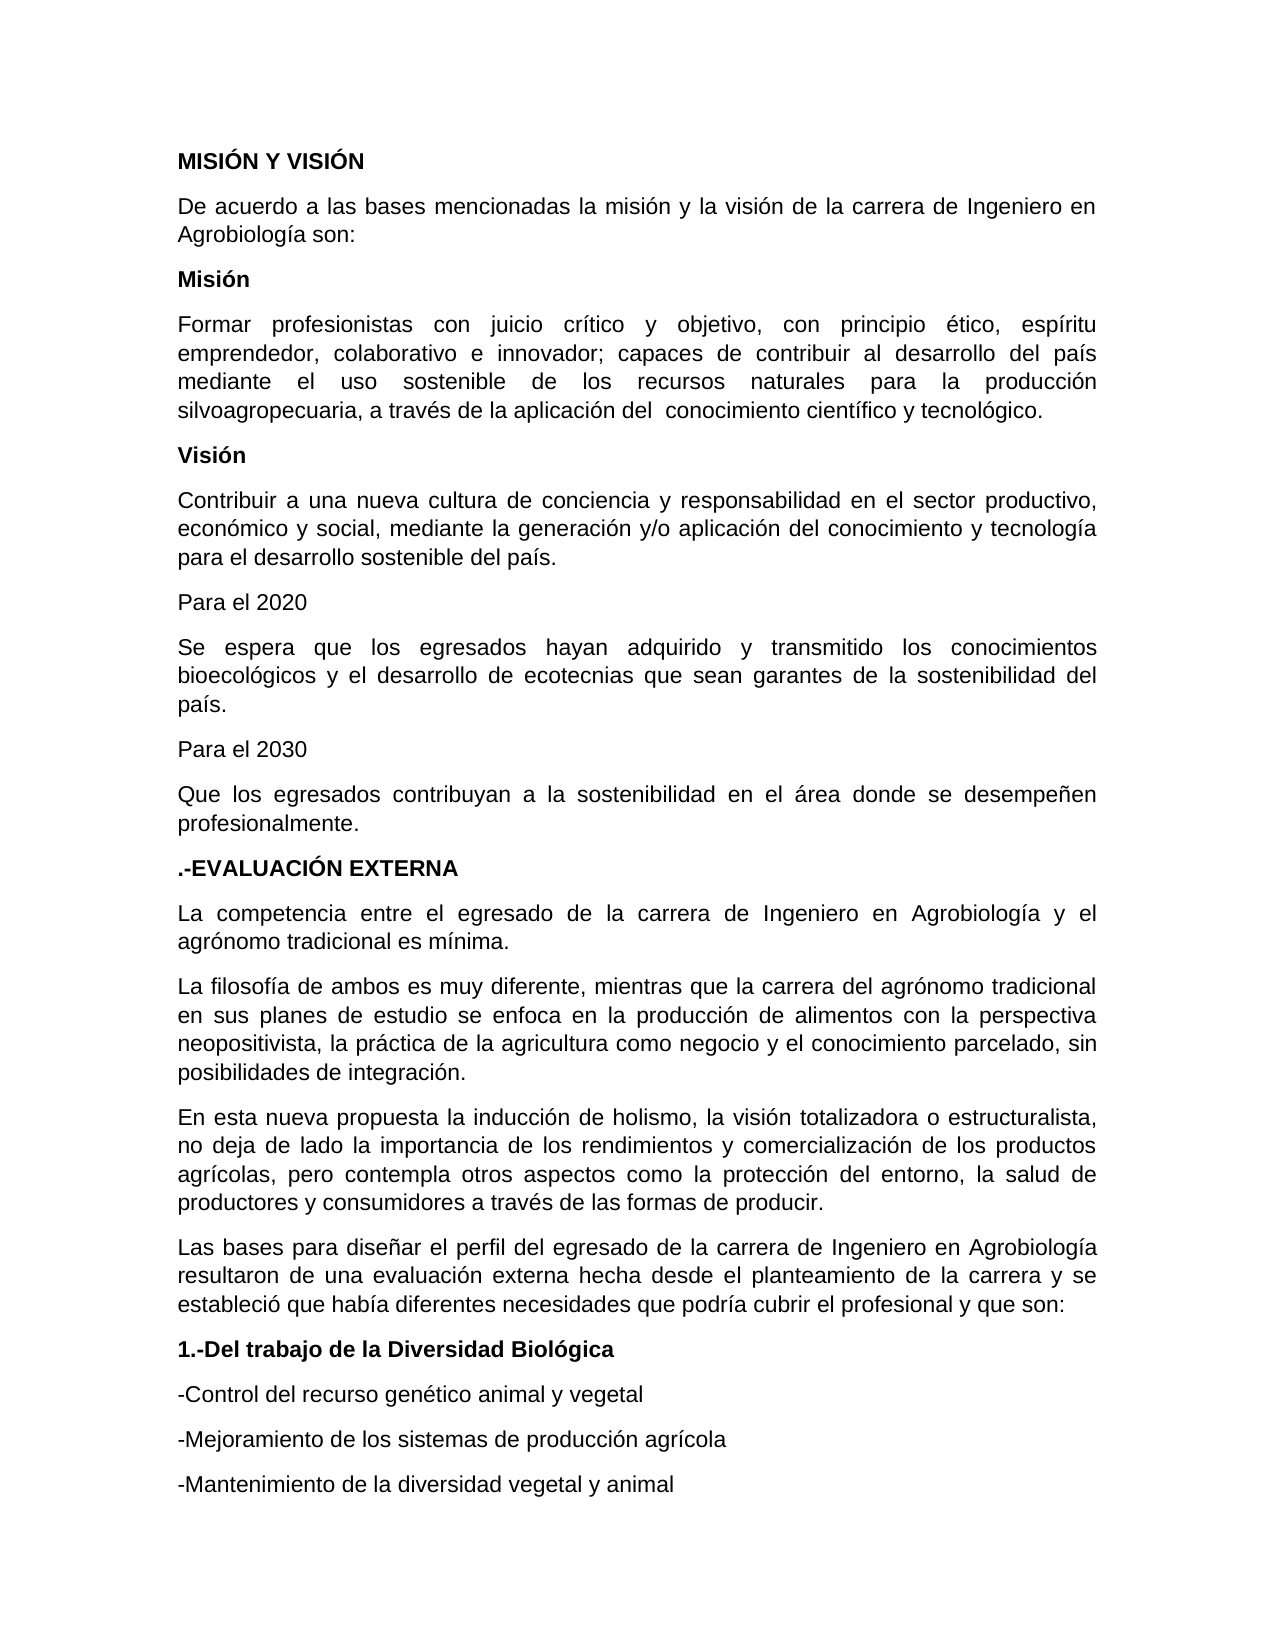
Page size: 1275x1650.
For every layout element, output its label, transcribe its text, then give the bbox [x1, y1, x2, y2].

text Misión [177, 266, 1098, 293]
text Visión [177, 442, 1098, 468]
text La filosofía de ambos es muy diferente, mientras que la carrera del agrónomo tradicional en sus planes de estudio se enfoca en la producción de alimentos con la perspectiva neopositivista, la práctica de la agricultura como negocio y el conocimiento parcelado, sin posibilidades de integración. [177, 973, 1098, 1085]
text -Mantenimiento de la diversidad vegetal y animal [177, 1471, 1098, 1498]
text En esta nueva propuesta la inducción de holismo, la visión totalizadora o estructuralista, no deja de lado la importancia de los rendimientos y comercialización de los productos agrícolas, pero contempla otros aspectos como la protección del entorno, la salud de productores y consumidores a través de las formas de producir. [177, 1104, 1098, 1215]
text -Control del recurso genético animal y vegetal [177, 1381, 1098, 1407]
text 1.-Del trabajo de la Diversidad Biológica [177, 1336, 1098, 1362]
text -Mejoramiento de los sistemas de producción agrícola [177, 1426, 1098, 1453]
text Se espera que los egresados hayan adquirido y transmitido los conocimientos bioecológicos y el desarrollo de ecotecnias que sean garantes de la sostenibilidad del país. [177, 634, 1098, 717]
text Formar profesionistas con juicio crítico y objetivo, con principio ético, espíritu emprendedor, colaborativo e innovador; capaces de contribuir al desarrollo del país mediante el uso sostenible de los recursos naturales para la producción silvoagropecuaria, a través de la aplicación del conocimiento científico y tecnológico. [177, 311, 1098, 423]
text Para el 2020 [177, 589, 1098, 615]
text MISIÓN Y VISIÓN [177, 148, 1098, 174]
text .-EVALUACIÓN EXTERNA [177, 854, 1098, 881]
text La competencia entre el egresado de la carrera de Ingeniero en Agrobiología y el agrónomo tradicional es mínima. [177, 900, 1098, 954]
text Para el 2030 [177, 736, 1098, 762]
text Que los egresados contribuyan a la sostenibilidad en el área donde se desempeñen profesionalmente. [177, 781, 1098, 836]
text Contribuir a una nueva cultura de conciencia y responsabilidad en el sector productivo, económico y social, mediante la generación y/o aplicación del conocimiento y tecnología para el desarrollo sostenible del país. [177, 487, 1098, 570]
text Las bases para diseñar el perfil del egresado de la carrera de Ingeniero en Agrobiología resultaron de una evaluación externa hecha desde el planteamiento de la carrera y se estableció que había diferentes necesidades que podría cubrir el profesional y que son: [177, 1234, 1098, 1317]
text De acuerdo a las bases mencionadas la misión y la visión de la carrera de Ingeniero en Agrobiología son: [177, 193, 1098, 247]
